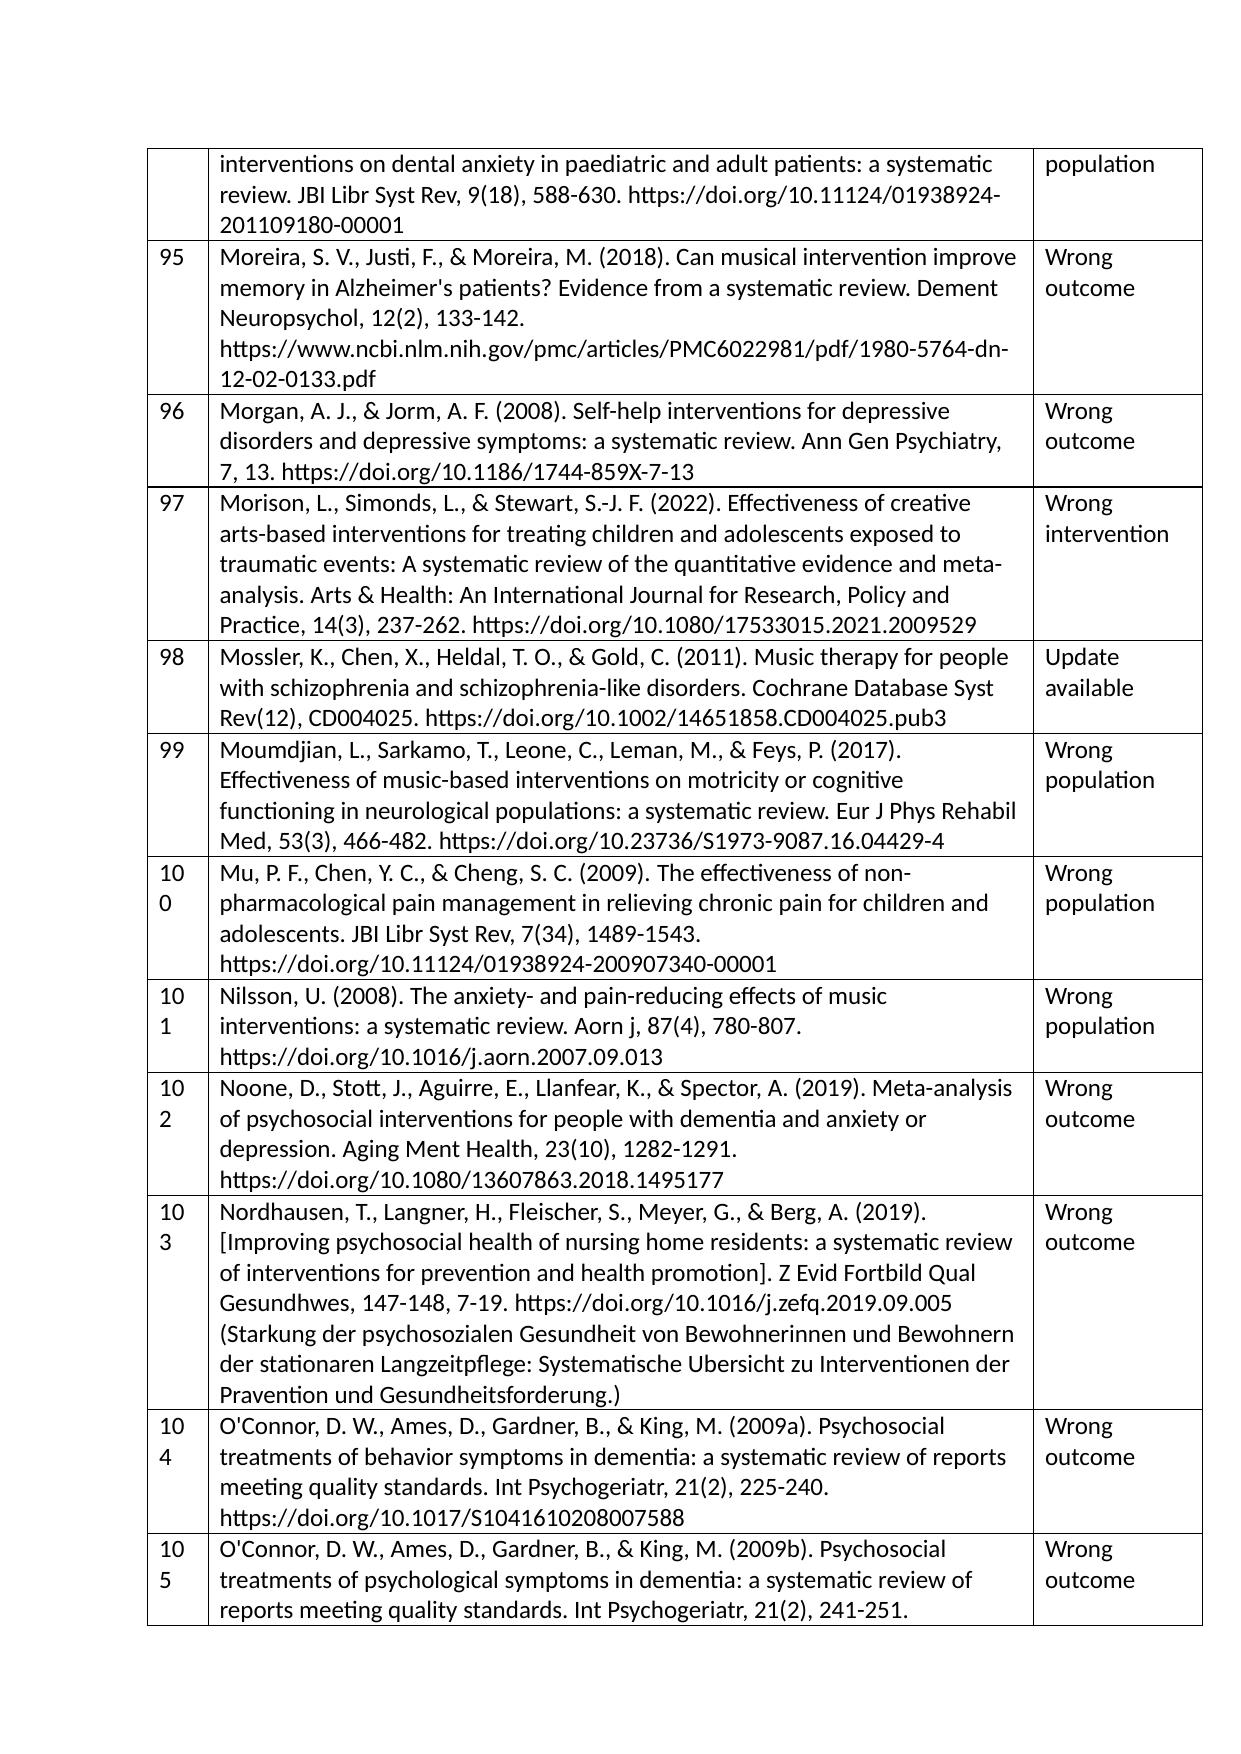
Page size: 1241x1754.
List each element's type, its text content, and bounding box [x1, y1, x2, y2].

table_cell Morgan, A. J., & Jorm, A. F. (2008). Self-help interventions for depressive disorders and depressive symptoms: a systematic review. Ann Gen Psychiatry, 7, 13. https://doi.org/10.1186/1744-859X-7-13 [209, 395, 1033, 486]
table_cell O'Connor, D. W., Ames, D., Gardner, B., & King, M. (2009a). Psychosocial treatments of behavior symptoms in dementia: a systematic review of reports meeting quality standards. Int Psychogeriatr, 21(2), 225-240. https://doi.org/10.1017/S1041610208007588 [209, 1410, 1033, 1532]
table_cell Mossler, K., Chen, X., Heldal, T. O., & Gold, C. (2011). Music therapy for people with schizophrenia and schizophrenia-like disorders. Cochrane Database Syst Rev(12), CD004025. https://doi.org/10.1002/14651858.CD004025.pub3 [209, 641, 1033, 733]
table_cell 102 [148, 1073, 208, 1195]
table_cell Wrong outcome [1034, 241, 1202, 394]
table_cell 101 [148, 980, 208, 1072]
table_cell Moreira, S. V., Justi, F., & Moreira, M. (2018). Can musical intervention improve memory in Alzheimer's patients? Evidence from a systematic review. Dement Neuropsychol, 12(2), 133-142. https://www.ncbi.nlm.nih.gov/pmc/articles/PMC6022981/pdf/1980-5764-dn-12-02-0133.pdf [209, 241, 1033, 394]
table_cell Wrong outcome [1034, 1196, 1202, 1409]
table_cell Update available [1034, 641, 1202, 733]
table_cell Wrong outcome [1034, 395, 1202, 486]
table_cell Wrong outcome [1034, 1534, 1202, 1625]
table_cell 103 [148, 1196, 208, 1409]
table_cell Mu, P. F., Chen, Y. C., & Cheng, S. C. (2009). The effectiveness of non-pharmacological pain management in relieving chronic pain for children and adolescents. JBI Libr Syst Rev, 7(34), 1489-1543. https://doi.org/10.11124/01938924-200907340-00001 [209, 857, 1033, 979]
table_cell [209, 149, 1033, 240]
table_cell Wrong population [1034, 734, 1202, 856]
table_cell Morison, L., Simonds, L., & Stewart, S.-J. F. (2022). Effectiveness of creative arts-based interventions for treating children and adolescents exposed to traumatic events: A systematic review of the quantitative evidence and meta-analysis. Arts & Health: An International Journal for Research, Policy and Practice, 14(3), 237-262. https://doi.org/10.1080/17533015.2021.2009529 [209, 488, 1033, 640]
table_cell 96 [148, 395, 208, 486]
table_cell Wrong population [1034, 149, 1202, 240]
table_cell 94 [148, 149, 208, 240]
table_cell Wrong outcome [1034, 1410, 1202, 1532]
table_cell Moumdjian, L., Sarkamo, T., Leone, C., Leman, M., & Feys, P. (2017). Effectiveness of music-based interventions on motricity or cognitive functioning in neurological populations: a systematic review. Eur J Phys Rehabil Med, 53(3), 466-482. https://doi.org/10.23736/S1973-9087.16.04429-4 [209, 734, 1033, 856]
table_cell Wrong intervention [1034, 488, 1202, 640]
table_cell 100 [148, 857, 208, 979]
table_cell Wrong population [1034, 980, 1202, 1072]
table_cell Noone, D., Stott, J., Aguirre, E., Llanfear, K., & Spector, A. (2019). Meta-analysis of psychosocial interventions for people with dementia and anxiety or depression. Aging Ment Health, 23(10), 1282-1291. https://doi.org/10.1080/13607863.2018.1495177 [209, 1073, 1033, 1195]
table_cell Nilsson, U. (2008). The anxiety- and pain-reducing effects of music interventions: a systematic review. Aorn j, 87(4), 780-807. https://doi.org/10.1016/j.aorn.2007.09.013 [209, 980, 1033, 1072]
table_cell Wrong population [1034, 857, 1202, 979]
table_cell 95 [148, 241, 208, 394]
table_cell 104 [148, 1410, 208, 1532]
table_cell 99 [148, 734, 208, 856]
table_cell 105 [148, 1534, 208, 1625]
table_cell 98 [148, 641, 208, 733]
table_cell 97 [148, 488, 208, 640]
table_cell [209, 1534, 1033, 1625]
table_cell Nordhausen, T., Langner, H., Fleischer, S., Meyer, G., & Berg, A. (2019). [Improving psychosocial health of nursing home residents: a systematic review of interventions for prevention and health promotion]. Z Evid Fortbild Qual Gesundhwes, 147-148, 7-19. https://doi.org/10.1016/j.zefq.2019.09.005 (Starkung der psychosozialen Gesundheit von Bewohnerinnen und Bewohnern der stationaren Langzeitpflege: Systematische Ubersicht zu Interventionen der Pravention und Gesundheitsforderung.) [209, 1196, 1033, 1409]
table_cell Wrong outcome [1034, 1073, 1202, 1195]
